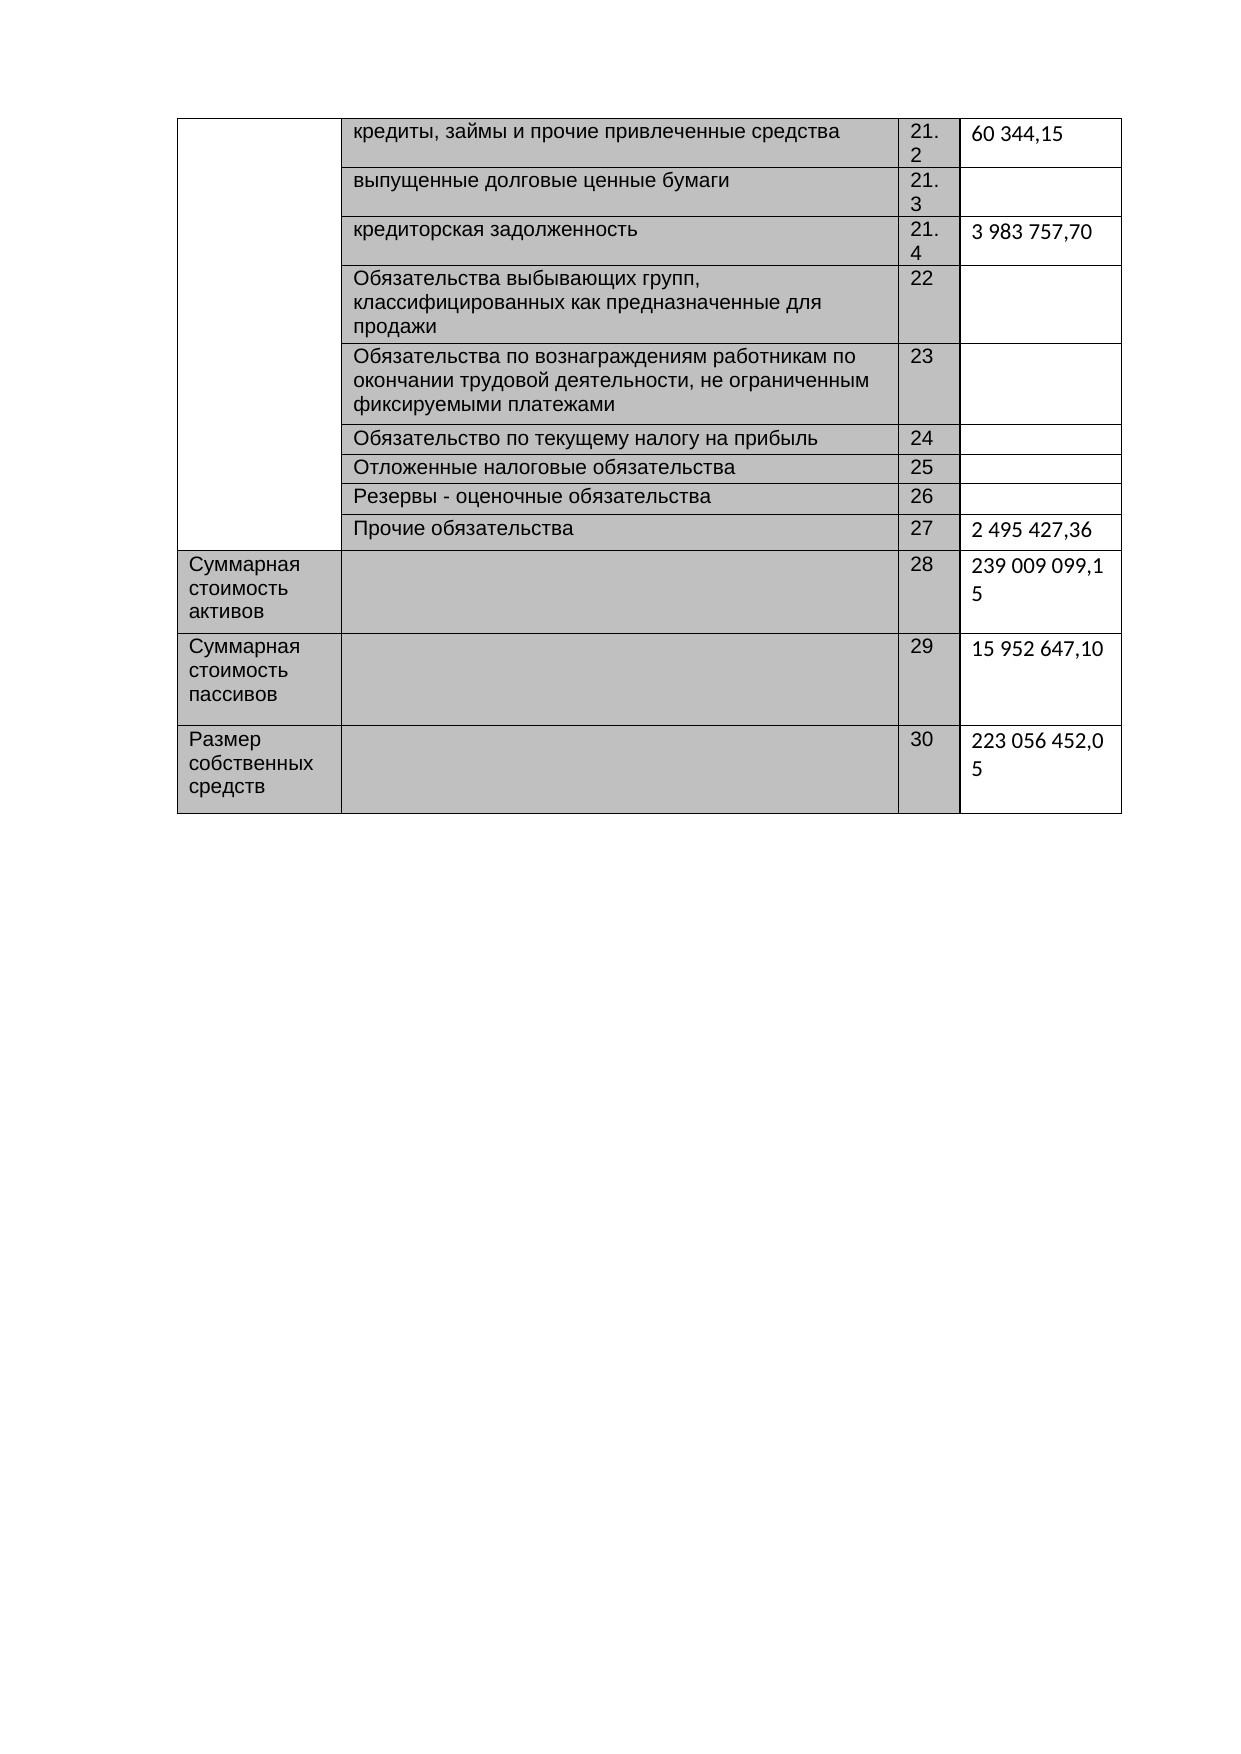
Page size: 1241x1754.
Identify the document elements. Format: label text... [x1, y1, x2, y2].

table_cell [961, 344, 1121, 424]
table_cell 25 [899, 455, 959, 483]
table_cell кредиторская задолженность [342, 217, 898, 265]
table_cell [961, 455, 1121, 483]
table_cell выпущенные долговые ценные бумаги [342, 168, 898, 216]
table_cell Размер собственных средств [178, 726, 341, 813]
table_cell [342, 726, 898, 813]
table_cell [961, 484, 1121, 514]
table_cell 239 009 099,15 [961, 551, 1121, 633]
table_cell Прочие обязательства [342, 515, 898, 550]
table_cell [961, 168, 1121, 216]
table_cell 60 344,15 [961, 119, 1121, 167]
table_cell [961, 425, 1121, 454]
table_cell 22 [899, 266, 959, 343]
table_cell Обязательство по текущему налогу на прибыль [342, 425, 898, 454]
table_cell 21.2 [899, 119, 959, 167]
table_cell 27 [899, 515, 959, 550]
table_cell [342, 551, 898, 633]
table_cell 29 [899, 634, 959, 725]
table_cell 23 [899, 344, 959, 424]
table_cell 21.3 [899, 168, 959, 216]
table_cell 26 [899, 484, 959, 514]
table_cell Резервы - оценочные обязательства [342, 484, 898, 514]
table_cell [961, 266, 1121, 343]
table_cell 24 [899, 425, 959, 454]
table_cell Суммарная стоимость пассивов [178, 634, 341, 725]
table_cell Суммарная стоимость активов [178, 551, 341, 633]
table_cell 2 495 427,36 [961, 515, 1121, 550]
table_cell Отложенные налоговые обязательства [342, 455, 898, 483]
table_cell 223 056 452,05 [961, 726, 1121, 813]
table_cell кредиты, займы и прочие привлеченные средства [342, 119, 898, 167]
table_cell 28 [899, 551, 959, 633]
table_cell 15 952 647,10 [961, 634, 1121, 725]
table_cell 21.4 [899, 217, 959, 265]
table_cell Обязательства по вознаграждениям работникам по окончании трудовой деятельности, не ограниченным фиксируемыми платежами [342, 344, 898, 424]
table_cell 30 [899, 726, 959, 813]
table_cell 3 983 757,70 [961, 217, 1121, 265]
table_cell [342, 634, 898, 725]
table_cell Обязательства выбывающих групп, классифицированных как предназначенные для продажи [342, 266, 898, 343]
